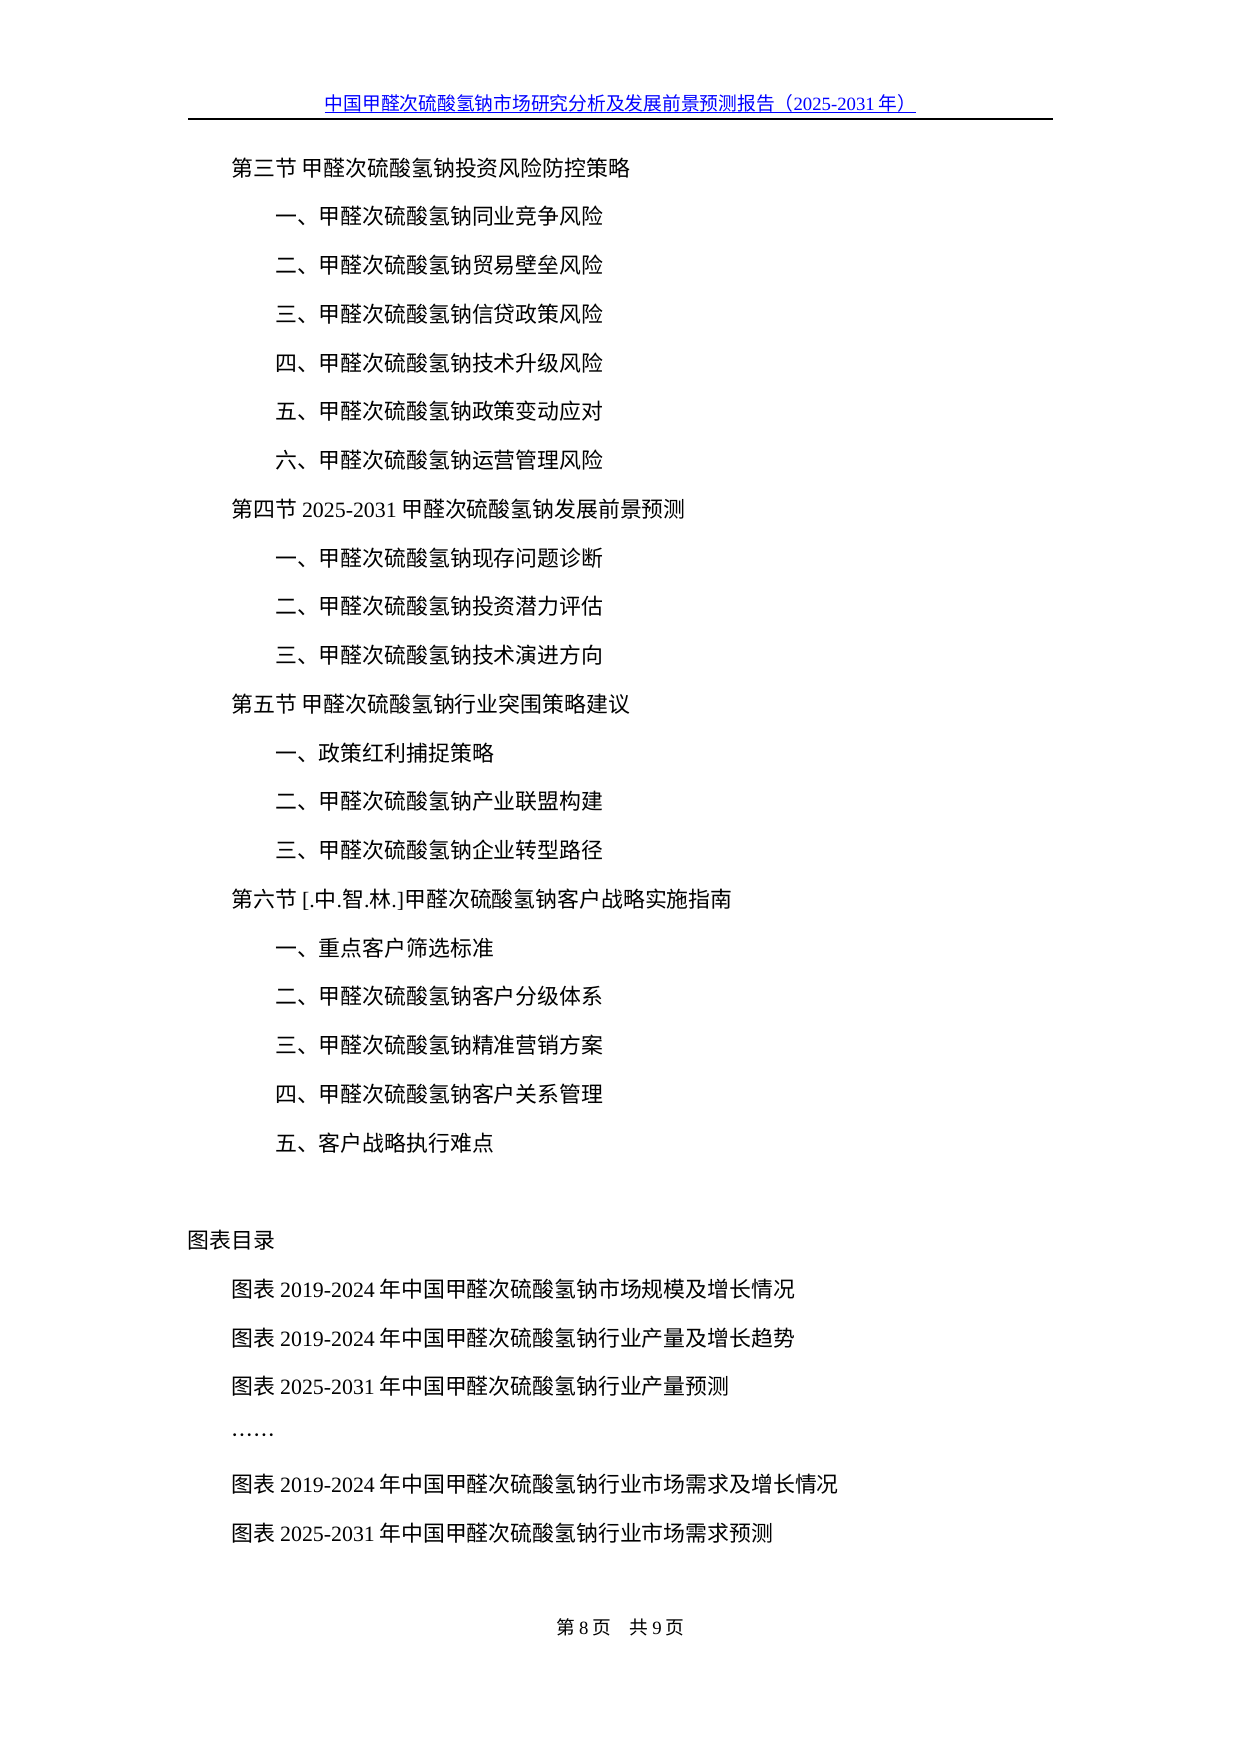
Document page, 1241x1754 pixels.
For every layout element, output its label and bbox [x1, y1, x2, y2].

text [187, 150, 1053, 1548]
